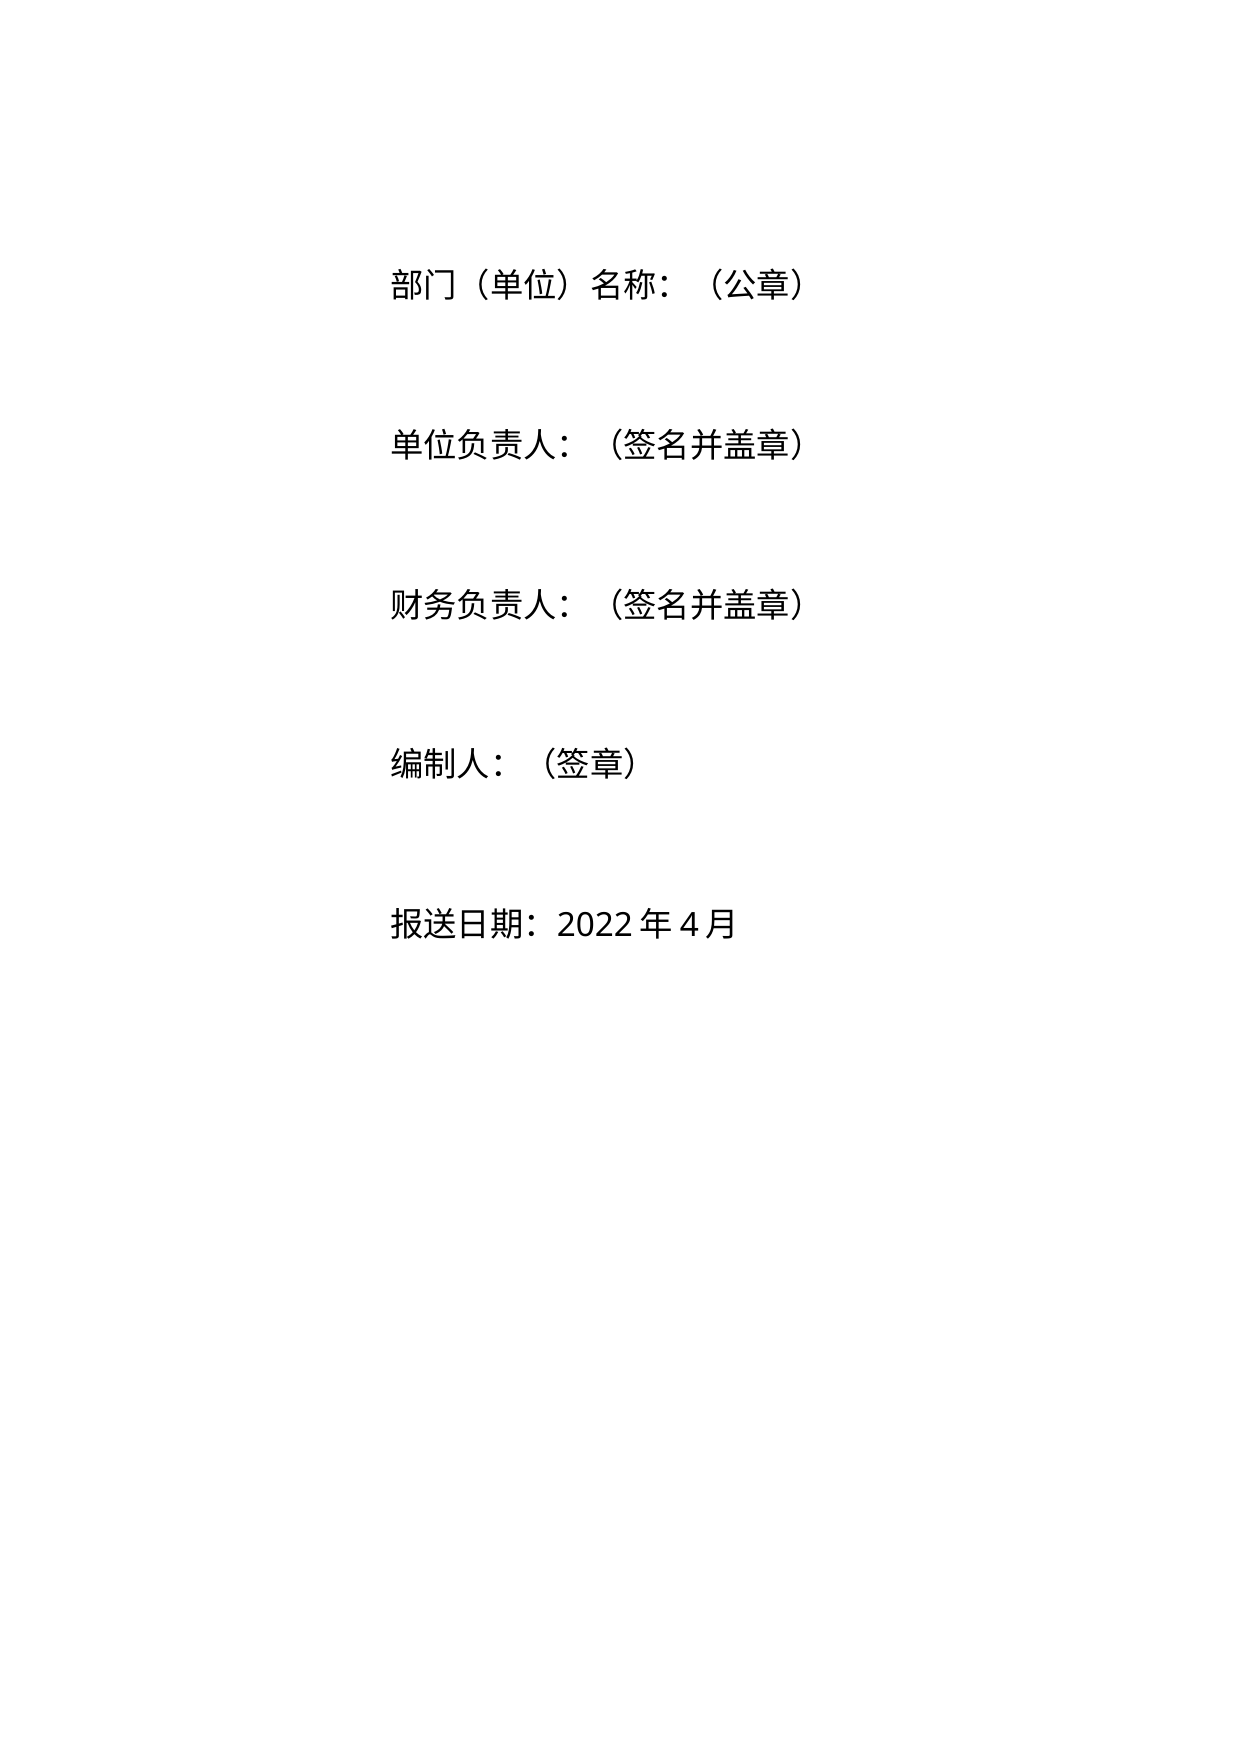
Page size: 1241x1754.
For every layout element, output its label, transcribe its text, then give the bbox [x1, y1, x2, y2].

text 单位负责人：（签名并盖章） [273, 409, 1127, 477]
text 编制人：（签章） [273, 728, 1127, 796]
text 报送日期：2022年4月 [273, 888, 1127, 956]
text 财务负责人：（签名并盖章） [273, 568, 1127, 636]
text 部门（单位）名称：（公章） [273, 249, 1127, 317]
